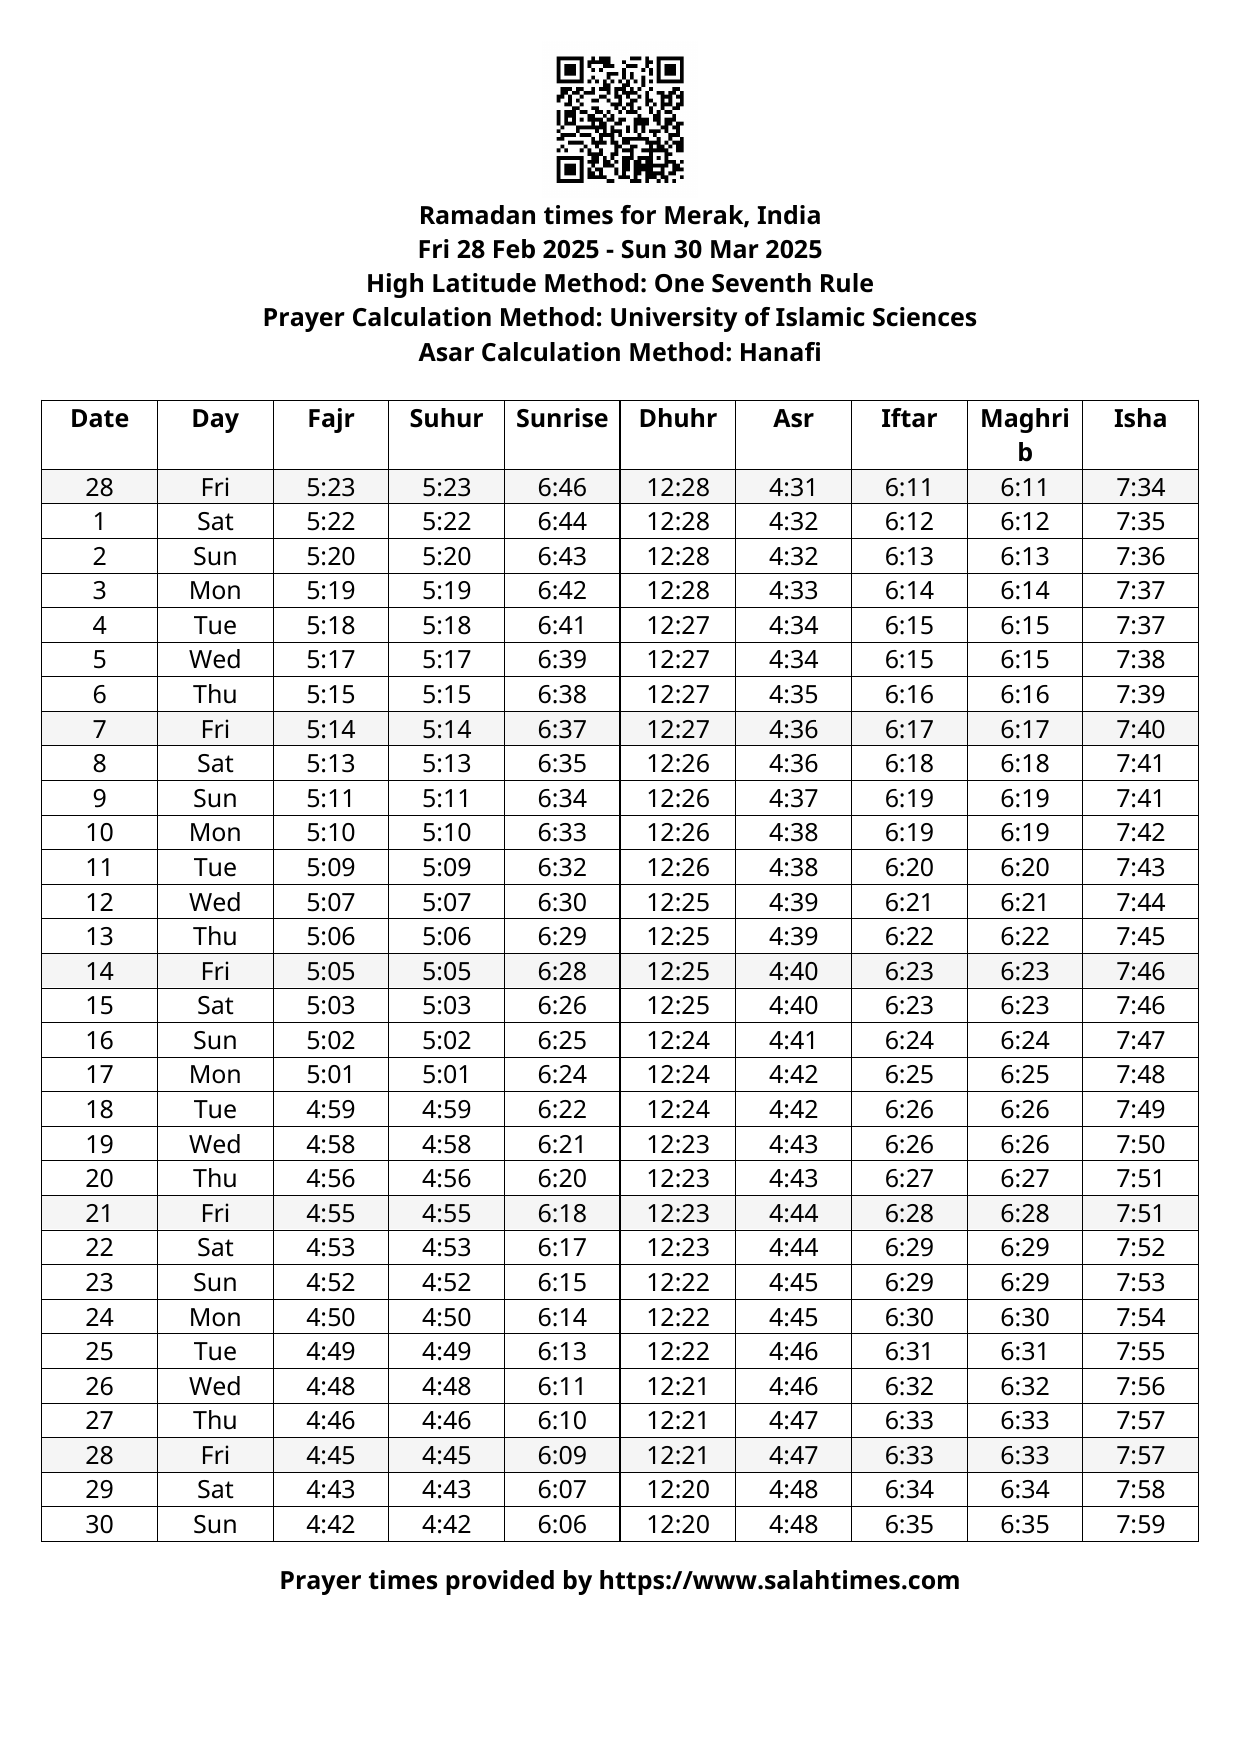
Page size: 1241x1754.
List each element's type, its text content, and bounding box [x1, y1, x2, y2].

table_cell 4:31 [736, 470, 851, 503]
table_cell 6:29 [505, 919, 619, 953]
table_cell 6:17 [505, 1231, 619, 1264]
table_cell 5:23 [274, 470, 388, 503]
table_cell Mon [158, 816, 273, 849]
table_cell 12:26 [621, 816, 735, 849]
table_cell 12:26 [621, 781, 735, 814]
table_cell 6:22 [968, 919, 1082, 953]
table_cell 4:42 [736, 1092, 851, 1126]
table_cell 1 [42, 504, 157, 538]
table_cell 6:26 [852, 1127, 967, 1160]
table_cell 6:14 [968, 574, 1082, 607]
table_cell 7:48 [1083, 1058, 1198, 1091]
table_cell 6:43 [505, 539, 619, 572]
table_cell 12:28 [621, 574, 735, 607]
table_cell 6:12 [968, 504, 1082, 538]
table_cell 5:20 [389, 539, 504, 572]
table_cell 12:25 [621, 954, 735, 987]
table_cell 6:33 [505, 816, 619, 849]
table_cell 12:21 [621, 1369, 735, 1402]
table_cell Mon [158, 1300, 273, 1333]
table_cell 4:48 [736, 1473, 851, 1506]
table_cell 4:45 [274, 1438, 388, 1472]
table_cell 7:37 [1083, 608, 1198, 642]
table_cell 4:36 [736, 746, 851, 780]
table_cell 6:24 [968, 1023, 1082, 1057]
table_header Suhur [389, 401, 504, 469]
table_cell 7:54 [1083, 1300, 1198, 1333]
table_cell 7:41 [1083, 746, 1198, 780]
table_cell 6:16 [968, 677, 1082, 711]
table_cell 4:48 [389, 1369, 504, 1402]
table_cell 5:22 [274, 504, 388, 538]
table_cell 4:44 [736, 1196, 851, 1229]
table_cell Sat [158, 1231, 273, 1264]
table_cell 6:37 [505, 712, 619, 745]
table_cell 5:02 [389, 1023, 504, 1057]
table_cell 7:35 [1083, 504, 1198, 538]
table_cell 6:28 [852, 1196, 967, 1229]
table_cell 4:55 [274, 1196, 388, 1229]
table_cell 5:06 [389, 919, 504, 953]
table_cell 5:14 [389, 712, 504, 745]
table_cell 4:44 [736, 1231, 851, 1264]
table_cell 6:27 [968, 1161, 1082, 1195]
table_cell 6:19 [968, 816, 1082, 849]
table_cell 6:32 [505, 850, 619, 884]
table_cell 6:22 [852, 919, 967, 953]
table_cell 4:59 [274, 1092, 388, 1126]
table_cell 6:34 [505, 781, 619, 814]
table_cell 6:12 [852, 504, 967, 538]
table_cell 6:15 [968, 608, 1082, 642]
table_cell 12:21 [621, 1404, 735, 1437]
table_cell 7:41 [1083, 781, 1198, 814]
table_cell 6:22 [505, 1092, 619, 1126]
table_cell 23 [42, 1265, 157, 1299]
table_cell 12:20 [621, 1507, 735, 1541]
table_cell 7:46 [1083, 989, 1198, 1022]
table_cell 6:42 [505, 574, 619, 607]
table_cell 6:19 [852, 781, 967, 814]
table_cell 6:21 [968, 885, 1082, 918]
table_cell 6:31 [852, 1334, 967, 1368]
table_cell 7:37 [1083, 574, 1198, 607]
table_cell 6:17 [968, 712, 1082, 745]
table_cell 5:03 [389, 989, 504, 1022]
table_cell 4:43 [274, 1473, 388, 1506]
table_cell 7:42 [1083, 816, 1198, 849]
table_cell Sat [158, 746, 273, 780]
table_cell 13 [42, 919, 157, 953]
table_cell 28 [42, 1438, 157, 1472]
table_cell 4:43 [736, 1161, 851, 1195]
table_cell 6:15 [852, 643, 967, 676]
table_cell 6:30 [968, 1300, 1082, 1333]
table_header Sunrise [505, 401, 619, 469]
table_cell 6:32 [968, 1369, 1082, 1402]
table_cell 12:27 [621, 677, 735, 711]
table_cell 5:02 [274, 1023, 388, 1057]
table_cell 6:19 [968, 781, 1082, 814]
table_cell 7:51 [1083, 1196, 1198, 1229]
table_cell Fri [158, 1438, 273, 1472]
table_cell 6:38 [505, 677, 619, 711]
table_cell 4:34 [736, 608, 851, 642]
table_cell 11 [42, 850, 157, 884]
table_cell 7:40 [1083, 712, 1198, 745]
table_cell 8 [42, 746, 157, 780]
table_cell 6:26 [505, 989, 619, 1022]
table_cell 6:11 [505, 1369, 619, 1402]
table_cell 6:14 [505, 1300, 619, 1333]
table_cell 4:59 [389, 1092, 504, 1126]
table_cell 5:23 [389, 470, 504, 503]
table_cell 7:51 [1083, 1161, 1198, 1195]
text Asar Calculation Method: Hanafi [42, 334, 1198, 368]
table_cell 6:35 [852, 1507, 967, 1541]
table_cell 7:38 [1083, 643, 1198, 676]
table_cell 12:27 [621, 608, 735, 642]
table_header Day [158, 401, 273, 469]
table_cell 12 [42, 885, 157, 918]
table_cell 6:17 [852, 712, 967, 745]
table_cell 7:46 [1083, 954, 1198, 987]
table_cell 6:11 [968, 470, 1082, 503]
table_cell 5 [42, 643, 157, 676]
table_cell Thu [158, 1404, 273, 1437]
table_cell 6:19 [852, 816, 967, 849]
table_cell 18 [42, 1092, 157, 1126]
table_cell 7:56 [1083, 1369, 1198, 1402]
text High Latitude Method: One Seventh Rule [42, 266, 1198, 300]
table_cell 4:43 [389, 1473, 504, 1506]
table_cell 12:23 [621, 1196, 735, 1229]
table_cell 4:39 [736, 919, 851, 953]
table_cell 6:13 [852, 539, 967, 572]
table_cell 6:23 [852, 954, 967, 987]
table_cell 6:25 [505, 1023, 619, 1057]
table_cell 6:39 [505, 643, 619, 676]
table_cell 5:13 [274, 746, 388, 780]
table_cell 6:18 [852, 746, 967, 780]
table_cell 22 [42, 1231, 157, 1264]
table_cell 5:22 [389, 504, 504, 538]
text Ramadan times for Merak, India [42, 198, 1198, 232]
table_cell 4:48 [736, 1507, 851, 1541]
table_cell 7:43 [1083, 850, 1198, 884]
table_cell 4:45 [736, 1265, 851, 1299]
table_cell 16 [42, 1023, 157, 1057]
table_header Isha [1083, 401, 1198, 469]
table_cell Sat [158, 1473, 273, 1506]
table_cell 12:25 [621, 989, 735, 1022]
table_cell 9 [42, 781, 157, 814]
table_cell 5:17 [274, 643, 388, 676]
table_cell 4:55 [389, 1196, 504, 1229]
table_cell 6:44 [505, 504, 619, 538]
table_cell 6:15 [852, 608, 967, 642]
table_cell 12:27 [621, 643, 735, 676]
table_cell 4:42 [274, 1507, 388, 1541]
table_cell 21 [42, 1196, 157, 1229]
table_cell 7:57 [1083, 1404, 1198, 1437]
table_cell 4:45 [389, 1438, 504, 1472]
table_cell 7:52 [1083, 1231, 1198, 1264]
table_cell 4:50 [389, 1300, 504, 1333]
table_cell 6:34 [968, 1473, 1082, 1506]
table_cell 5:10 [389, 816, 504, 849]
table_cell 29 [42, 1473, 157, 1506]
table_cell 6:20 [852, 850, 967, 884]
table_header Date [42, 401, 157, 469]
table_cell 5:19 [274, 574, 388, 607]
table_cell 4:58 [274, 1127, 388, 1160]
table_cell 4:37 [736, 781, 851, 814]
table_cell 4:49 [389, 1334, 504, 1368]
table_cell 12:28 [621, 470, 735, 503]
table_cell 5:11 [389, 781, 504, 814]
table_cell 7:58 [1083, 1473, 1198, 1506]
table_cell 4:47 [736, 1404, 851, 1437]
table_cell 4:43 [736, 1127, 851, 1160]
table_cell 6:11 [852, 470, 967, 503]
table_cell 30 [42, 1507, 157, 1541]
table_cell 4:56 [274, 1161, 388, 1195]
table_cell 6:15 [968, 643, 1082, 676]
table_cell 6:41 [505, 608, 619, 642]
table_cell 6:18 [505, 1196, 619, 1229]
table_cell 6:33 [852, 1438, 967, 1472]
table_cell 5:09 [274, 850, 388, 884]
table_cell Mon [158, 1058, 273, 1091]
table_header Maghrib [968, 401, 1082, 469]
table_cell 6:33 [968, 1438, 1082, 1472]
table_cell 6:23 [852, 989, 967, 1022]
table_cell 6:13 [505, 1334, 619, 1368]
table_cell 6:20 [968, 850, 1082, 884]
table_cell Sat [158, 504, 273, 538]
table_cell Wed [158, 1127, 273, 1160]
table_cell 6:20 [505, 1161, 619, 1195]
table_cell 4:32 [736, 539, 851, 572]
table_cell 6:29 [968, 1231, 1082, 1264]
table_cell Thu [158, 677, 273, 711]
table_cell 4:47 [736, 1438, 851, 1472]
table_cell 12:27 [621, 712, 735, 745]
table_cell 6:10 [505, 1404, 619, 1437]
table_header Iftar [852, 401, 967, 469]
table_cell 12:22 [621, 1300, 735, 1333]
table_cell 5:15 [389, 677, 504, 711]
table_cell 6:28 [505, 954, 619, 987]
table_cell 4:49 [274, 1334, 388, 1368]
table_cell 15 [42, 989, 157, 1022]
table_cell 6:29 [852, 1231, 967, 1264]
table_cell 6:34 [852, 1473, 967, 1506]
table_cell Fri [158, 470, 273, 503]
table_cell 26 [42, 1369, 157, 1402]
table_cell 4:46 [389, 1404, 504, 1437]
table_cell 4:42 [736, 1058, 851, 1091]
table_cell 4:53 [389, 1231, 504, 1264]
table_cell 7:57 [1083, 1438, 1198, 1472]
table_cell 12:24 [621, 1023, 735, 1057]
table_cell 7:53 [1083, 1265, 1198, 1299]
table_header Fajr [274, 401, 388, 469]
table_cell 6:26 [852, 1092, 967, 1126]
table_cell 4:52 [274, 1265, 388, 1299]
table_cell Wed [158, 885, 273, 918]
table_cell 12:23 [621, 1127, 735, 1160]
table_cell Tue [158, 608, 273, 642]
table_cell 6:33 [968, 1404, 1082, 1437]
table_cell 12:25 [621, 919, 735, 953]
table_cell 6:32 [852, 1369, 967, 1402]
table_cell 6:26 [968, 1092, 1082, 1126]
table_cell 7:55 [1083, 1334, 1198, 1368]
picture [542, 41, 699, 198]
table_cell 12:22 [621, 1265, 735, 1299]
table_cell 6:31 [968, 1334, 1082, 1368]
table_cell 24 [42, 1300, 157, 1333]
table_cell 5:05 [389, 954, 504, 987]
table_cell 4:35 [736, 677, 851, 711]
table_cell 4:40 [736, 989, 851, 1022]
table_cell 5:07 [274, 885, 388, 918]
table_cell 25 [42, 1334, 157, 1368]
table_cell 6:15 [505, 1265, 619, 1299]
table_cell 6:21 [852, 885, 967, 918]
table_cell 7:45 [1083, 919, 1198, 953]
table_cell 5:06 [274, 919, 388, 953]
table_cell 4:46 [274, 1404, 388, 1437]
table_cell 5:18 [389, 608, 504, 642]
table_cell 4:52 [389, 1265, 504, 1299]
table_cell 6:23 [968, 989, 1082, 1022]
table_header Dhuhr [621, 401, 735, 469]
table_cell Sun [158, 1507, 273, 1541]
table_cell Sat [158, 989, 273, 1022]
table_cell 6:35 [968, 1507, 1082, 1541]
table_cell 12:26 [621, 850, 735, 884]
table_cell 12:20 [621, 1473, 735, 1506]
table_cell 6:16 [852, 677, 967, 711]
table_cell 6:29 [968, 1265, 1082, 1299]
table_cell 6:13 [968, 539, 1082, 572]
table_cell 2 [42, 539, 157, 572]
table_cell 6:23 [968, 954, 1082, 987]
table_cell 3 [42, 574, 157, 607]
table_cell 5:09 [389, 850, 504, 884]
table_cell 7:50 [1083, 1127, 1198, 1160]
table_cell 7:47 [1083, 1023, 1198, 1057]
table_cell Mon [158, 574, 273, 607]
table_cell 6:29 [852, 1265, 967, 1299]
table_cell 4:45 [736, 1300, 851, 1333]
table_cell Tue [158, 1092, 273, 1126]
table_cell 12:24 [621, 1058, 735, 1091]
table_cell 6:35 [505, 746, 619, 780]
table_cell 4:36 [736, 712, 851, 745]
table_cell 5:18 [274, 608, 388, 642]
table_cell 5:11 [274, 781, 388, 814]
table_cell 6:30 [505, 885, 619, 918]
table_cell 4:48 [274, 1369, 388, 1402]
table_cell 4:41 [736, 1023, 851, 1057]
table_cell Fri [158, 712, 273, 745]
table_cell 12:25 [621, 885, 735, 918]
table_cell 6:24 [852, 1023, 967, 1057]
table_cell 4:38 [736, 816, 851, 849]
table_cell 5:14 [274, 712, 388, 745]
table_cell 12:26 [621, 746, 735, 780]
table_cell 7:44 [1083, 885, 1198, 918]
table_cell Fri [158, 1196, 273, 1229]
table_cell 6:25 [852, 1058, 967, 1091]
table_cell 6:14 [852, 574, 967, 607]
table_cell 6:07 [505, 1473, 619, 1506]
table_cell 6:26 [968, 1127, 1082, 1160]
table_cell 14 [42, 954, 157, 987]
table_cell 7 [42, 712, 157, 745]
table_cell Wed [158, 643, 273, 676]
table_cell Sun [158, 1023, 273, 1057]
table_cell 4:40 [736, 954, 851, 987]
table_cell 6:27 [852, 1161, 967, 1195]
table_cell Sun [158, 539, 273, 572]
table_cell 4:53 [274, 1231, 388, 1264]
table_cell 7:34 [1083, 470, 1198, 503]
table_cell 5:10 [274, 816, 388, 849]
table_cell 4:58 [389, 1127, 504, 1160]
table_cell Fri [158, 954, 273, 987]
table_cell 4:34 [736, 643, 851, 676]
table_cell 6:24 [505, 1058, 619, 1091]
table_cell 4:38 [736, 850, 851, 884]
table_cell 6:06 [505, 1507, 619, 1541]
table_cell 20 [42, 1161, 157, 1195]
table_cell 12:28 [621, 539, 735, 572]
table_cell Sun [158, 1265, 273, 1299]
table_cell 6:09 [505, 1438, 619, 1472]
table_cell 12:23 [621, 1231, 735, 1264]
table_cell 7:59 [1083, 1507, 1198, 1541]
table_cell 19 [42, 1127, 157, 1160]
table_cell 6:30 [852, 1300, 967, 1333]
table_cell 4:46 [736, 1334, 851, 1368]
table_cell 4:56 [389, 1161, 504, 1195]
table_cell 5:07 [389, 885, 504, 918]
table_cell Sun [158, 781, 273, 814]
table_cell 5:15 [274, 677, 388, 711]
table_cell 5:03 [274, 989, 388, 1022]
table_cell 6:46 [505, 470, 619, 503]
table_cell 4:42 [389, 1507, 504, 1541]
text Prayer times provided by https://www.salahtimes.com [42, 1563, 1198, 1597]
table_cell 6:18 [968, 746, 1082, 780]
table_cell 5:17 [389, 643, 504, 676]
table_cell 10 [42, 816, 157, 849]
table_cell Thu [158, 919, 273, 953]
table_cell 6 [42, 677, 157, 711]
table_cell 5:01 [389, 1058, 504, 1091]
table_cell 7:39 [1083, 677, 1198, 711]
text Fri 28 Feb 2025 - Sun 30 Mar 2025 [42, 232, 1198, 266]
table_cell 12:24 [621, 1092, 735, 1126]
table_cell 28 [42, 470, 157, 503]
table_cell 4:46 [736, 1369, 851, 1402]
table_cell 5:19 [389, 574, 504, 607]
table_cell Thu [158, 1161, 273, 1195]
table_cell 6:21 [505, 1127, 619, 1160]
table_cell 6:33 [852, 1404, 967, 1437]
table_cell 5:13 [389, 746, 504, 780]
table_cell 12:22 [621, 1334, 735, 1368]
table_cell 6:25 [968, 1058, 1082, 1091]
table_cell 4:32 [736, 504, 851, 538]
table_header Asr [736, 401, 851, 469]
table_cell 5:05 [274, 954, 388, 987]
table_cell 17 [42, 1058, 157, 1091]
table_cell Tue [158, 850, 273, 884]
table_cell 5:01 [274, 1058, 388, 1091]
table_cell 7:49 [1083, 1092, 1198, 1126]
text Prayer Calculation Method: University of Islamic Sciences [42, 300, 1198, 334]
table_cell 12:21 [621, 1438, 735, 1472]
table_cell 7:36 [1083, 539, 1198, 572]
table_cell Wed [158, 1369, 273, 1402]
table_cell Tue [158, 1334, 273, 1368]
table_cell 12:23 [621, 1161, 735, 1195]
table_cell 4:39 [736, 885, 851, 918]
table_cell 6:28 [968, 1196, 1082, 1229]
table_cell 5:20 [274, 539, 388, 572]
table_cell 12:28 [621, 504, 735, 538]
table_cell 4 [42, 608, 157, 642]
table_cell 4:33 [736, 574, 851, 607]
table_cell 4:50 [274, 1300, 388, 1333]
table_cell 27 [42, 1404, 157, 1437]
